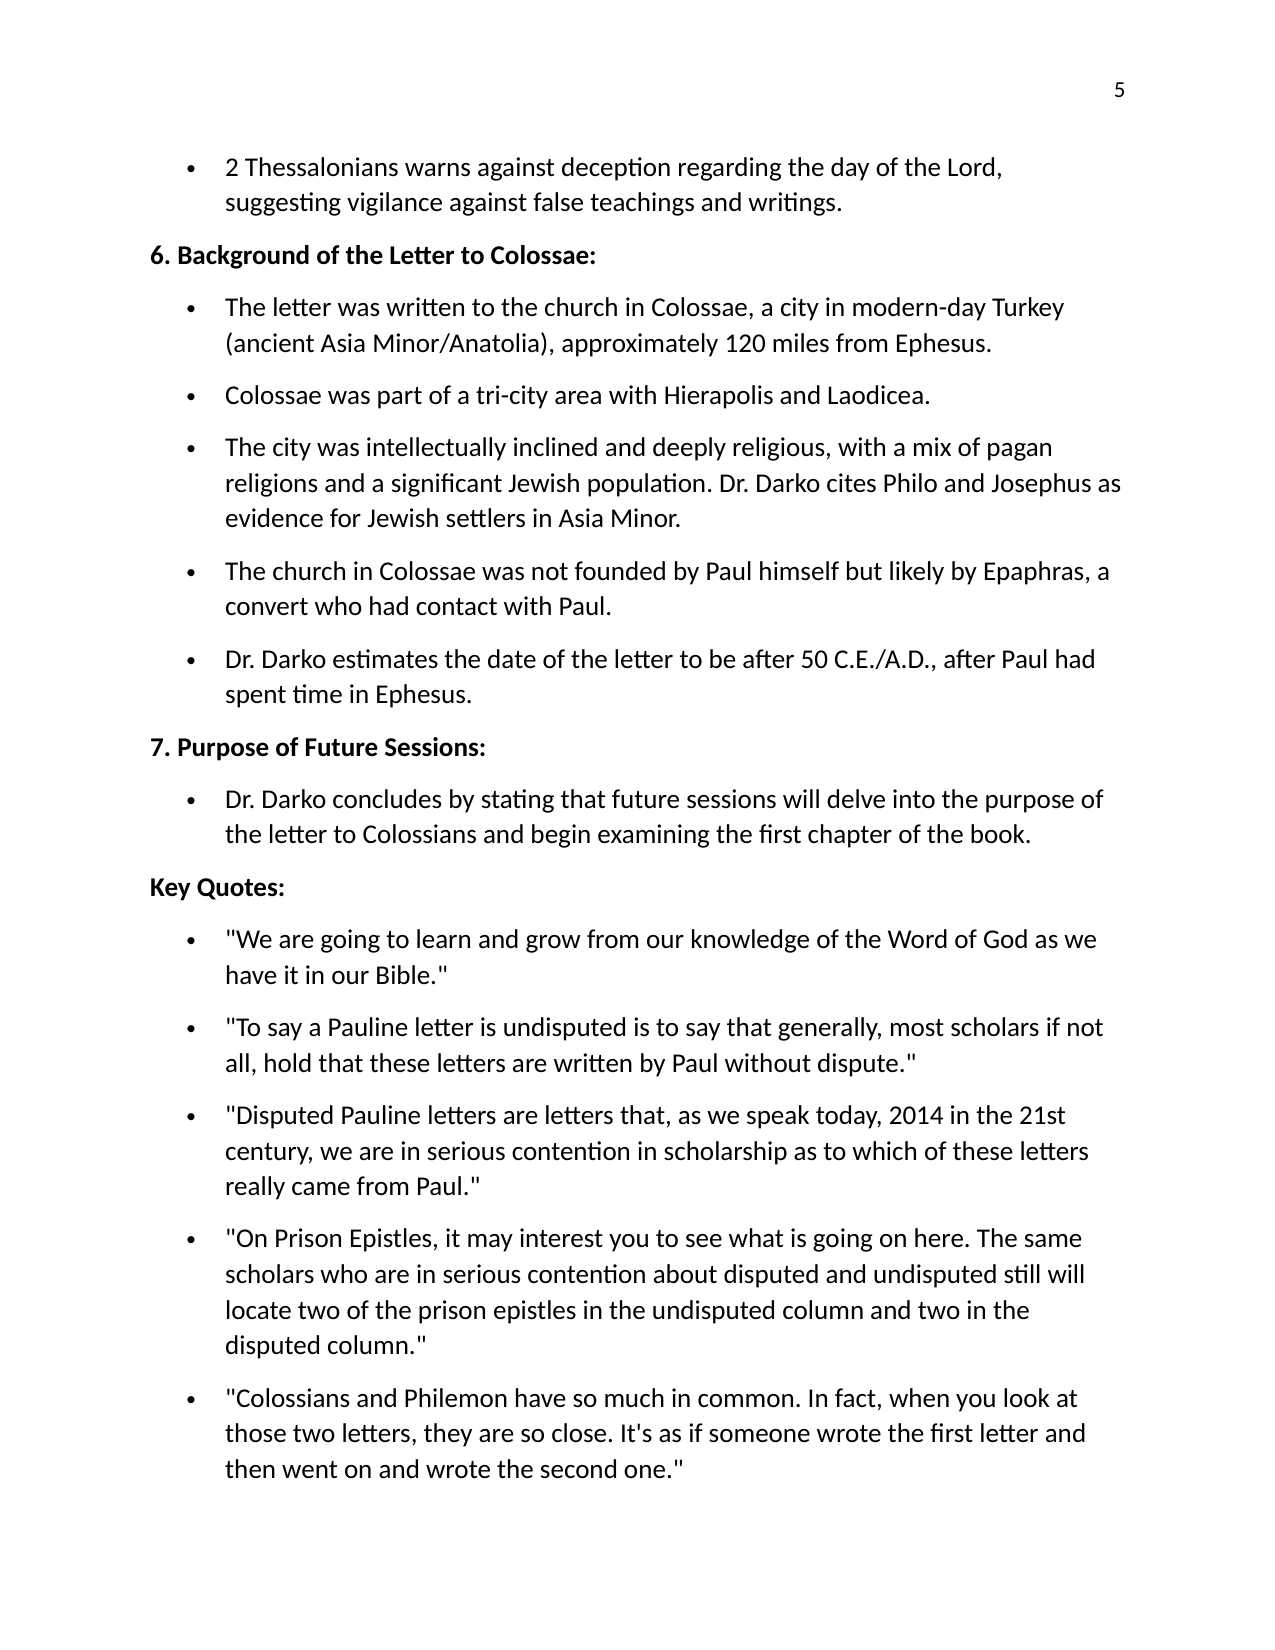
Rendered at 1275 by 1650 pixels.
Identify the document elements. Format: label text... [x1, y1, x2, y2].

list The letter was written to the church in Colossae, a city in modern-day Turkey (ancient Asia Minor/Anatolia), approximately 120 miles from Ephesus. [187, 290, 1125, 359]
text 6. Background of the Letter to Colossae: [150, 238, 1125, 271]
list The church in Colossae was not founded by Paul himself but likely by Epaphras, a convert who had contact with Paul. [187, 554, 1125, 623]
list 2 Thessalonians warns against deception regarding the day of the Lord, suggesting vigilance against false teachings and writings. [187, 150, 1125, 219]
list "To say a Pauline letter is undisputed is to say that generally, most scholars if not all, hold that these letters are written by Paul without dispute." [187, 1010, 1125, 1079]
list "On Prison Epistles, it may interest you to see what is going on here. The same scholars who are in serious contention about disputed and undisputed still will locate two of the prison epistles in the undisputed column and two in the disputed column." [187, 1222, 1125, 1362]
list Colossae was part of a tri-city area with Hierapolis and Laodicea. [187, 378, 1125, 411]
text 7. Purpose of Future Sessions: [150, 730, 1125, 763]
list "Disputed Pauline letters are letters that, as we speak today, 2014 in the 21st century, we are in serious contention in scholarship as to which of these letters really came from Paul." [187, 1098, 1125, 1202]
list "We are going to learn and grow from our knowledge of the Word of God as we have it in our Bible." [187, 922, 1125, 991]
list Dr. Darko concludes by stating that future sessions will delve into the purpose of the letter to Colossians and begin examining the first chapter of the book. [187, 782, 1125, 851]
list The city was intellectually inclined and deeply religious, with a mix of pagan religions and a significant Jewish population. Dr. Darko cites Philo and Josephus as evidence for Jewish settlers in Asia Minor. [187, 430, 1125, 535]
list "Colossians and Philemon have so much in common. In fact, when you look at those two letters, they are so close. It's as if someone wrote the first letter and then went on and wrote the second one." [187, 1381, 1125, 1485]
text Key Quotes: [150, 870, 1125, 903]
list Dr. Darko estimates the date of the letter to be after 50 C.E./A.D., after Paul had spent time in Ephesus. [187, 642, 1125, 711]
